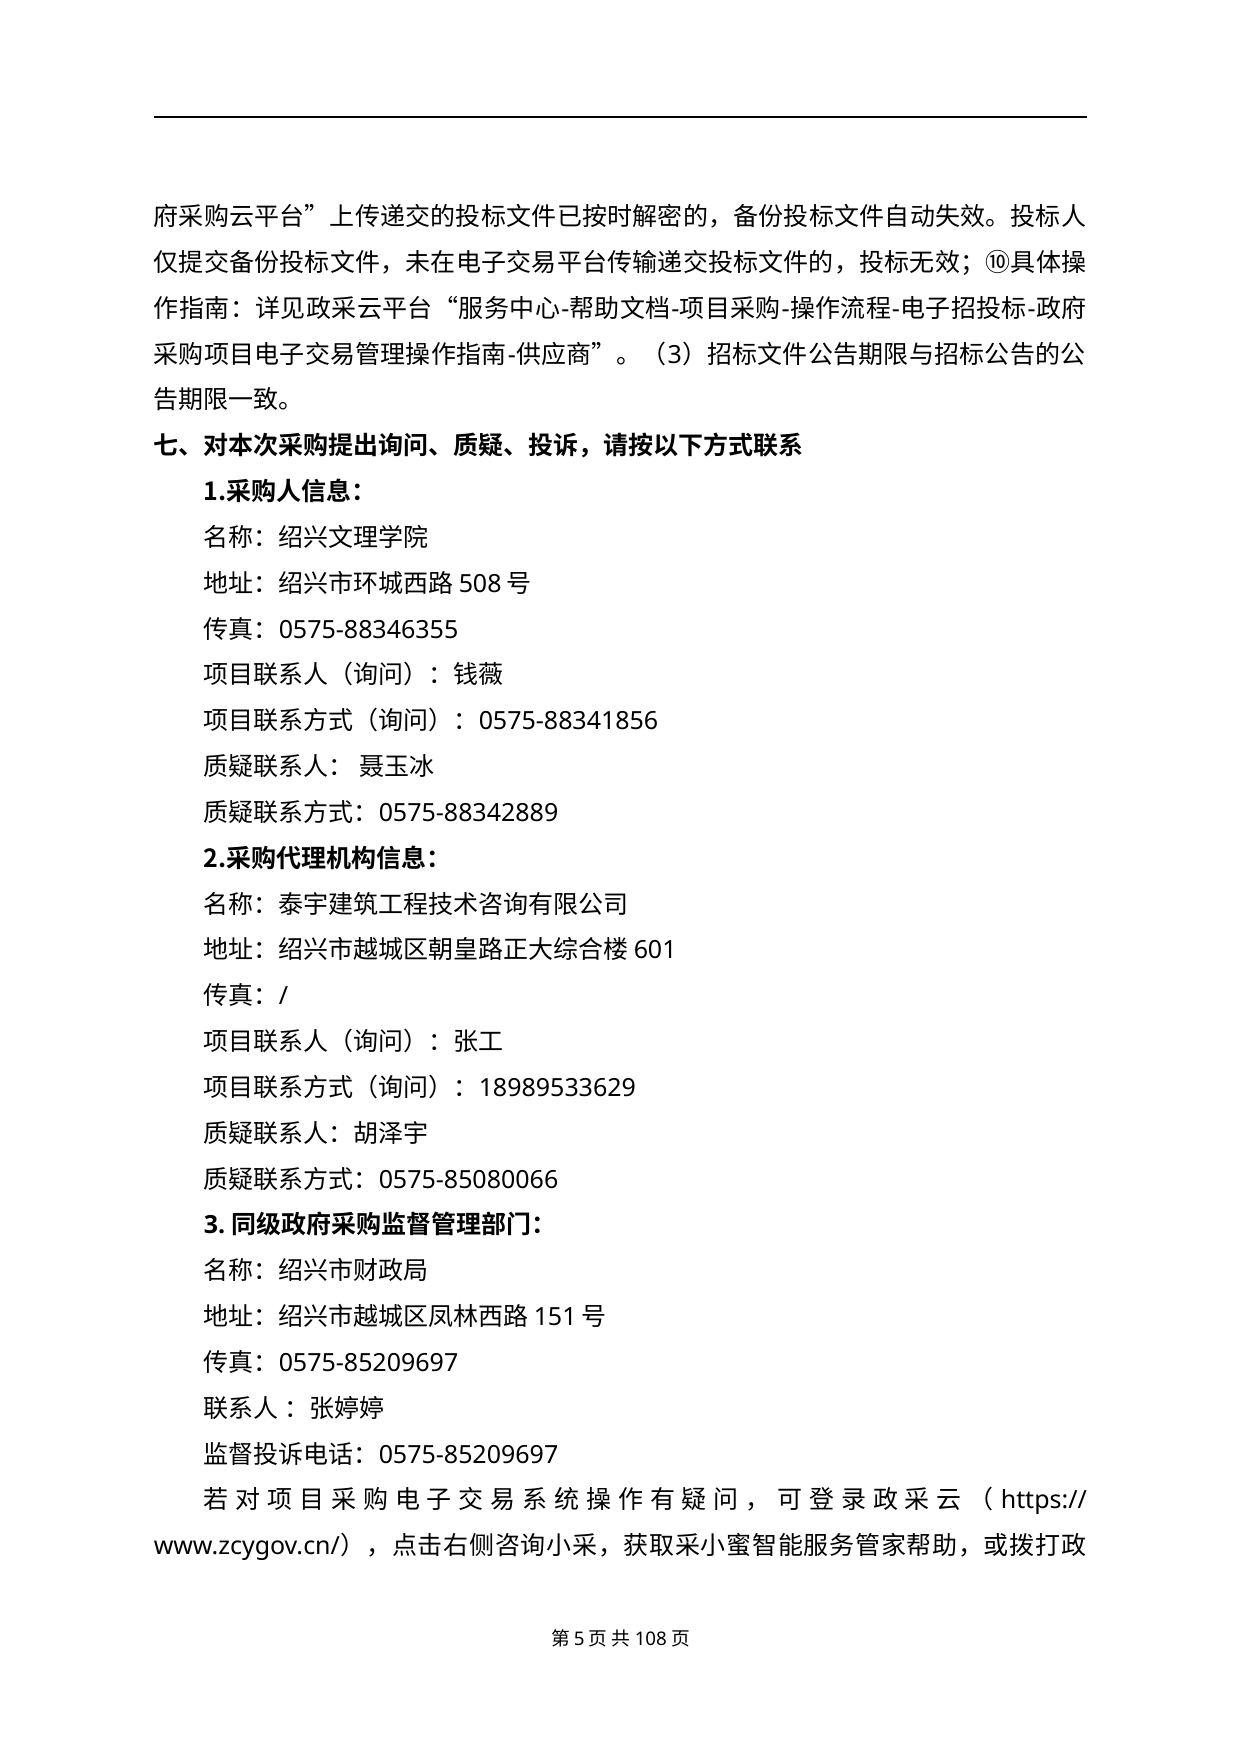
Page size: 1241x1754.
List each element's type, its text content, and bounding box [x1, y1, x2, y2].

text 项目联系方式（询问）：0575-88341856 [153, 693, 1087, 739]
text 地址：绍兴市越城区凤林西路151号 [153, 1289, 1087, 1335]
text 质疑联系方式：0575-85080066 [153, 1151, 1087, 1197]
text 名称：泰宇建筑工程技术咨询有限公司 [153, 876, 1087, 922]
text 3. 同级政府采购监督管理部门： [153, 1197, 1087, 1243]
text 传真：0575-85209697 [153, 1335, 1087, 1381]
text 传真：/ [153, 968, 1087, 1014]
subtitle 2.采购代理机构信息： [153, 831, 1087, 876]
text 质疑联系人：胡泽宇 [153, 1106, 1087, 1151]
subtitle 1.采购人信息： [153, 464, 1087, 510]
text 项目联系人（询问）：张工 [153, 1014, 1087, 1060]
text 监督投诉电话：0575-85209697 [153, 1426, 1087, 1472]
text 项目联系人（询问）：钱薇 [153, 647, 1087, 693]
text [153, 1472, 1087, 1564]
text 项目联系方式（询问）：18989533629 [153, 1060, 1087, 1106]
text 联系人 ：张婷婷 [153, 1381, 1087, 1426]
text 名称：绍兴文理学院 [153, 510, 1087, 556]
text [153, 189, 1087, 418]
text 地址：绍兴市环城西路508号 [153, 556, 1087, 601]
text 质疑联系人： 聂玉冰 [153, 739, 1087, 785]
text 七、对本次采购提出询问、质疑、投诉，请按以下方式联系 [153, 418, 1087, 464]
text 名称：绍兴市财政局 [153, 1243, 1087, 1289]
text 地址：绍兴市越城区朝皇路正大综合楼601 [153, 922, 1087, 968]
text 传真：0575-88346355 [153, 601, 1087, 647]
text 质疑联系方式：0575-88342889 [153, 785, 1087, 831]
